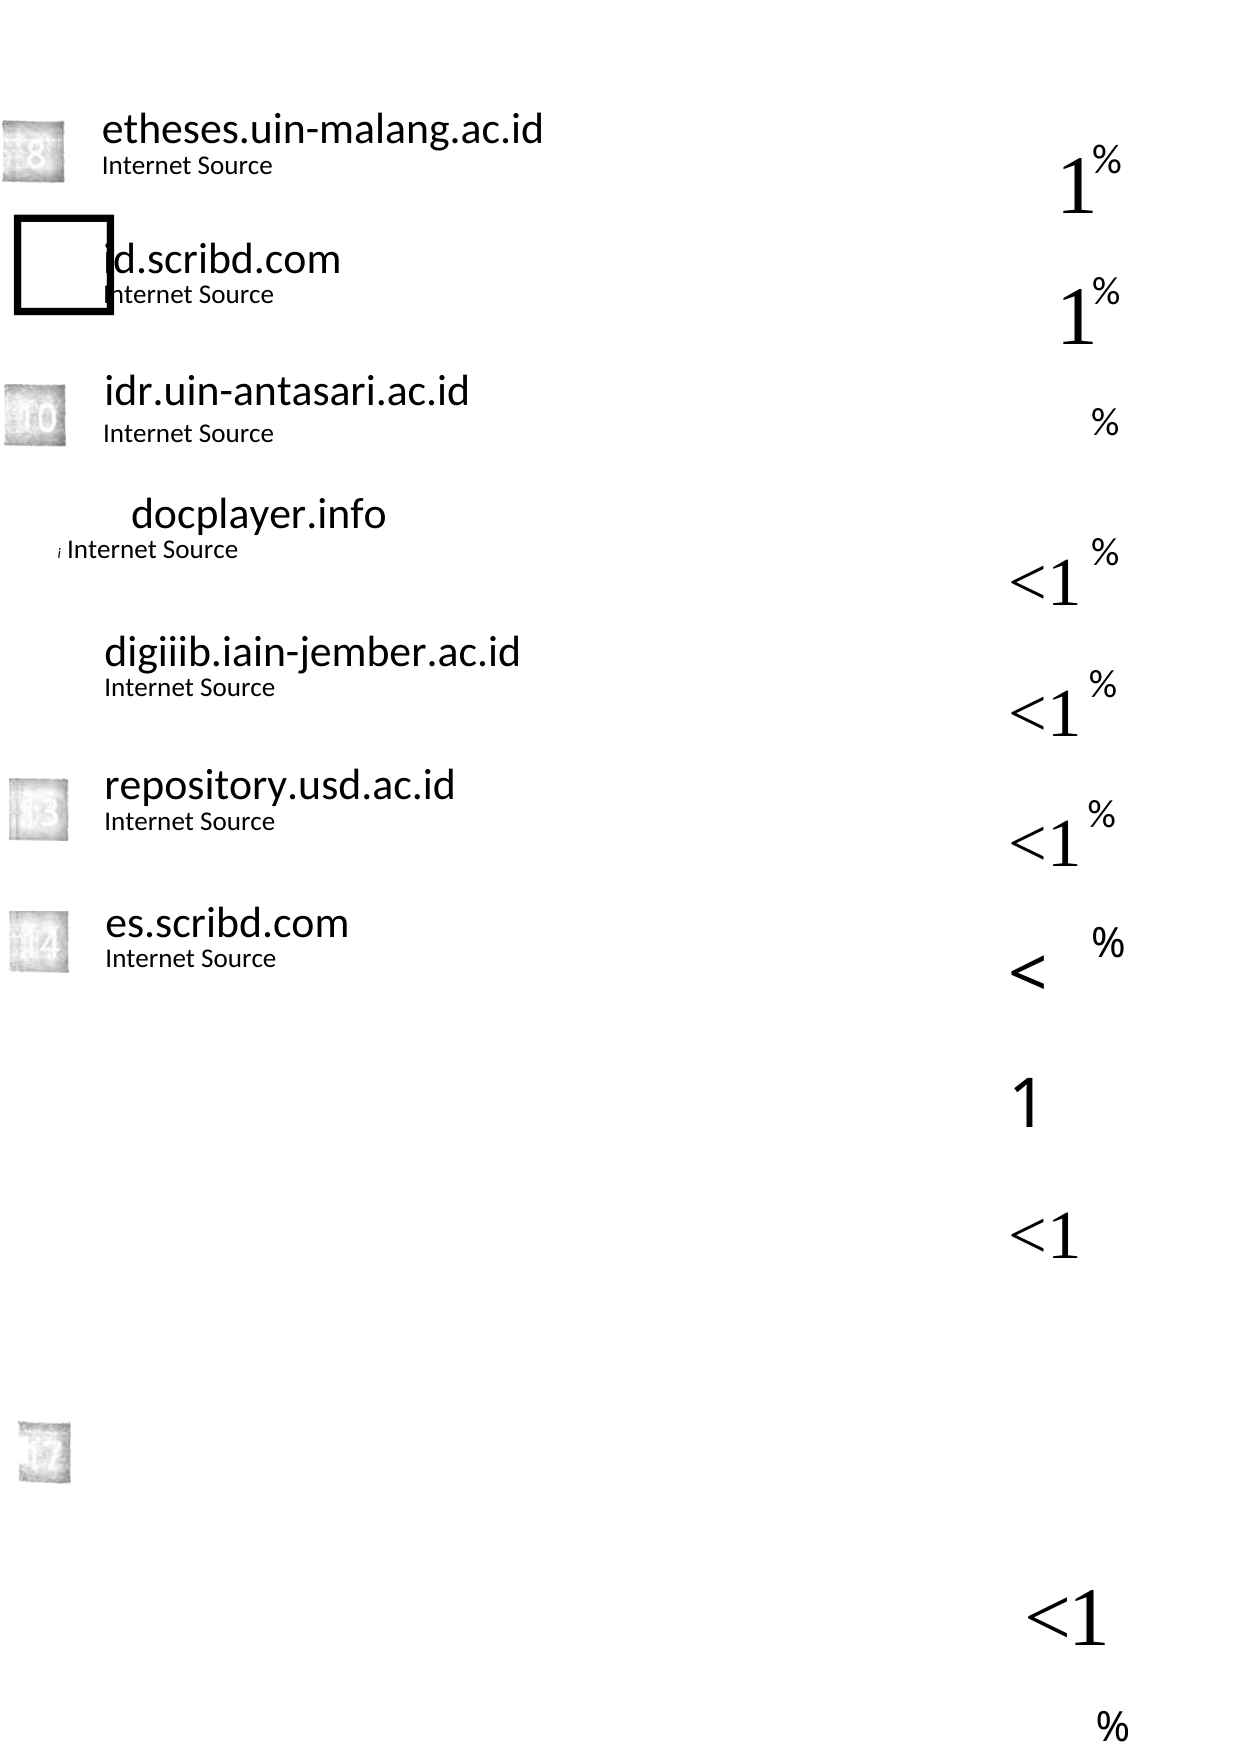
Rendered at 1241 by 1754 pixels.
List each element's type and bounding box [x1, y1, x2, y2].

picture [4, 384, 66, 447]
picture [9, 911, 70, 973]
picture [2, 120, 65, 183]
picture [18, 1421, 71, 1484]
picture [9, 778, 69, 841]
